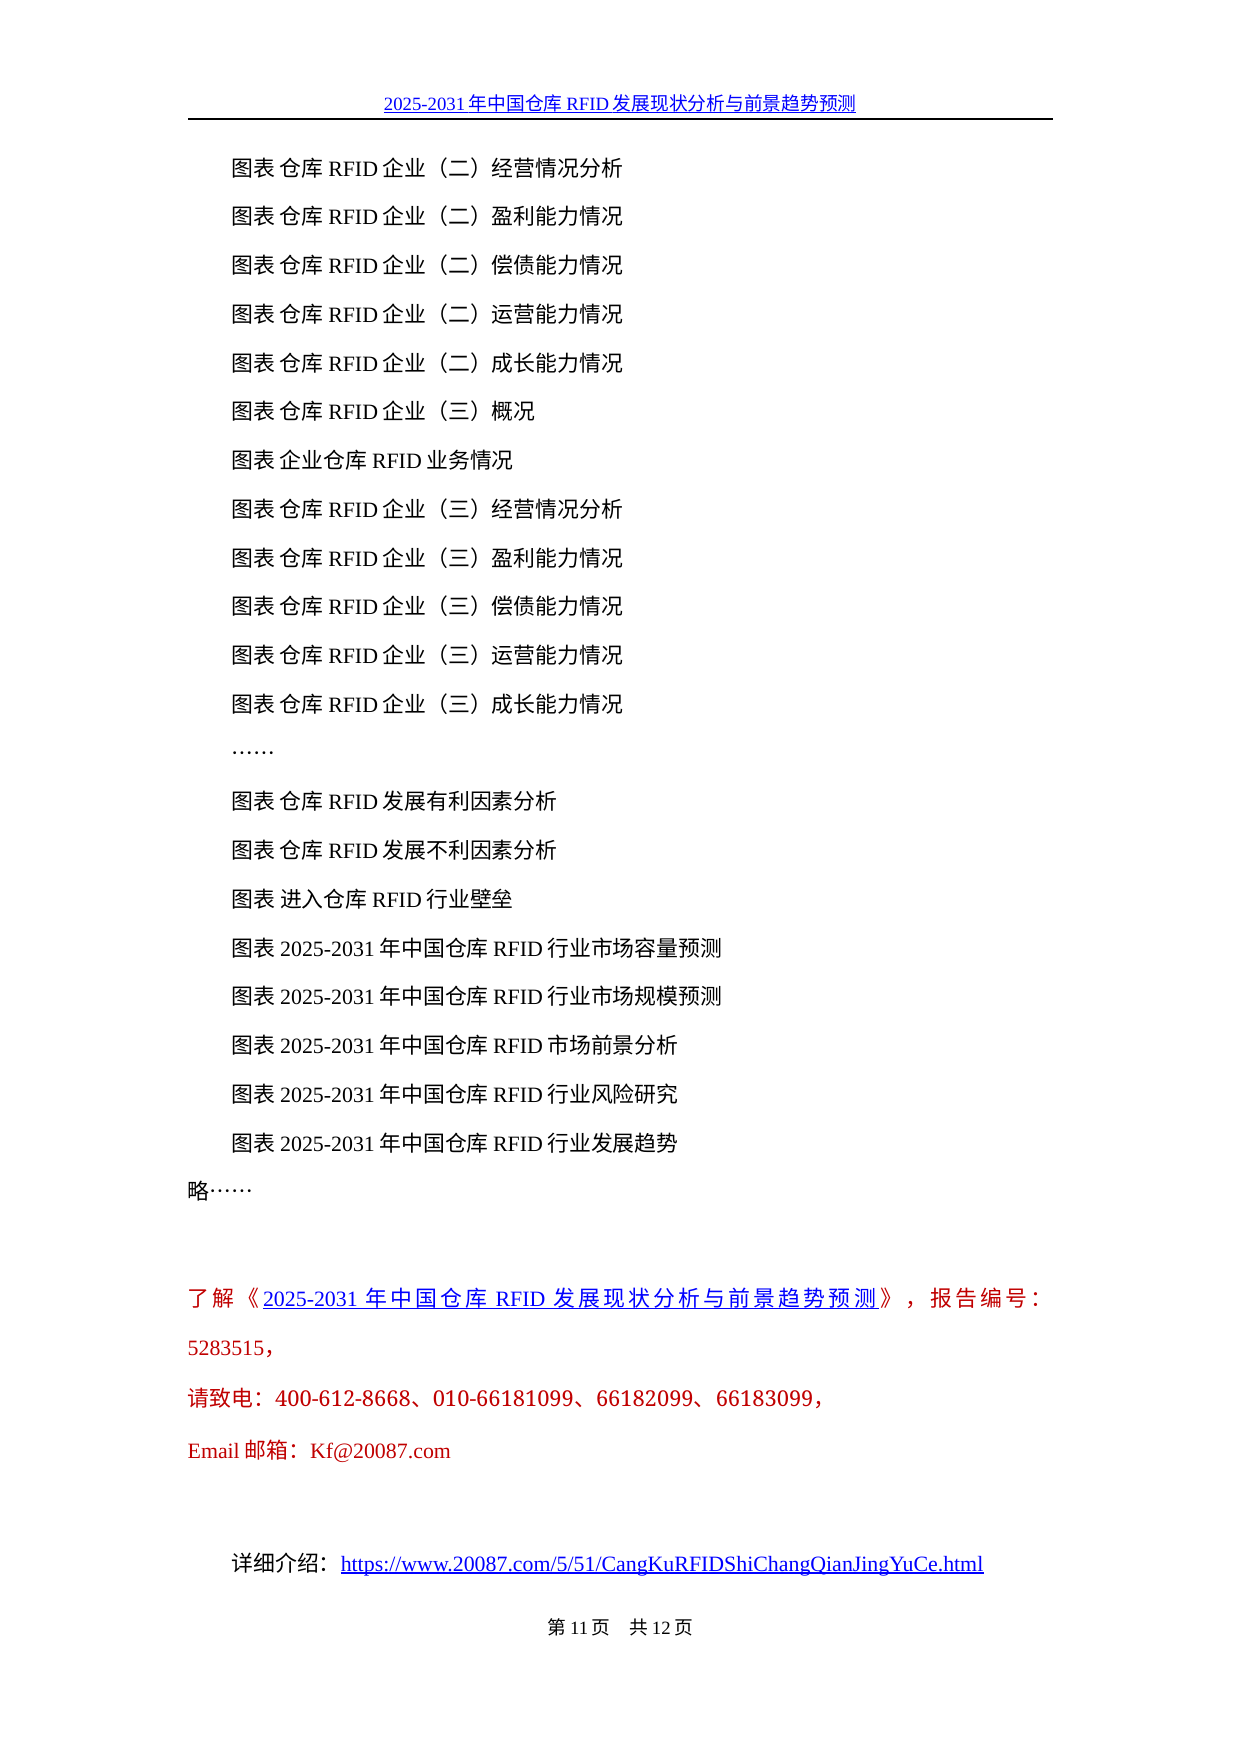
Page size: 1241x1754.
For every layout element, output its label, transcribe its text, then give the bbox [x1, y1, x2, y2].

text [187, 150, 1053, 1206]
text 了解《2025-2031年中国仓库RFID发展现状分析与前景趋势预测》，报告编号：5283515， [187, 1280, 1053, 1362]
text 详细介绍：https://www.20087.com/5/51/CangKuRFIDShiChangQianJingYuCe.html [187, 1545, 1053, 1578]
text 请致电：400-612-8668、010-66181099、66182099、66183099， [187, 1381, 1053, 1413]
text Email邮箱：Kf@20087.com [187, 1432, 1053, 1465]
